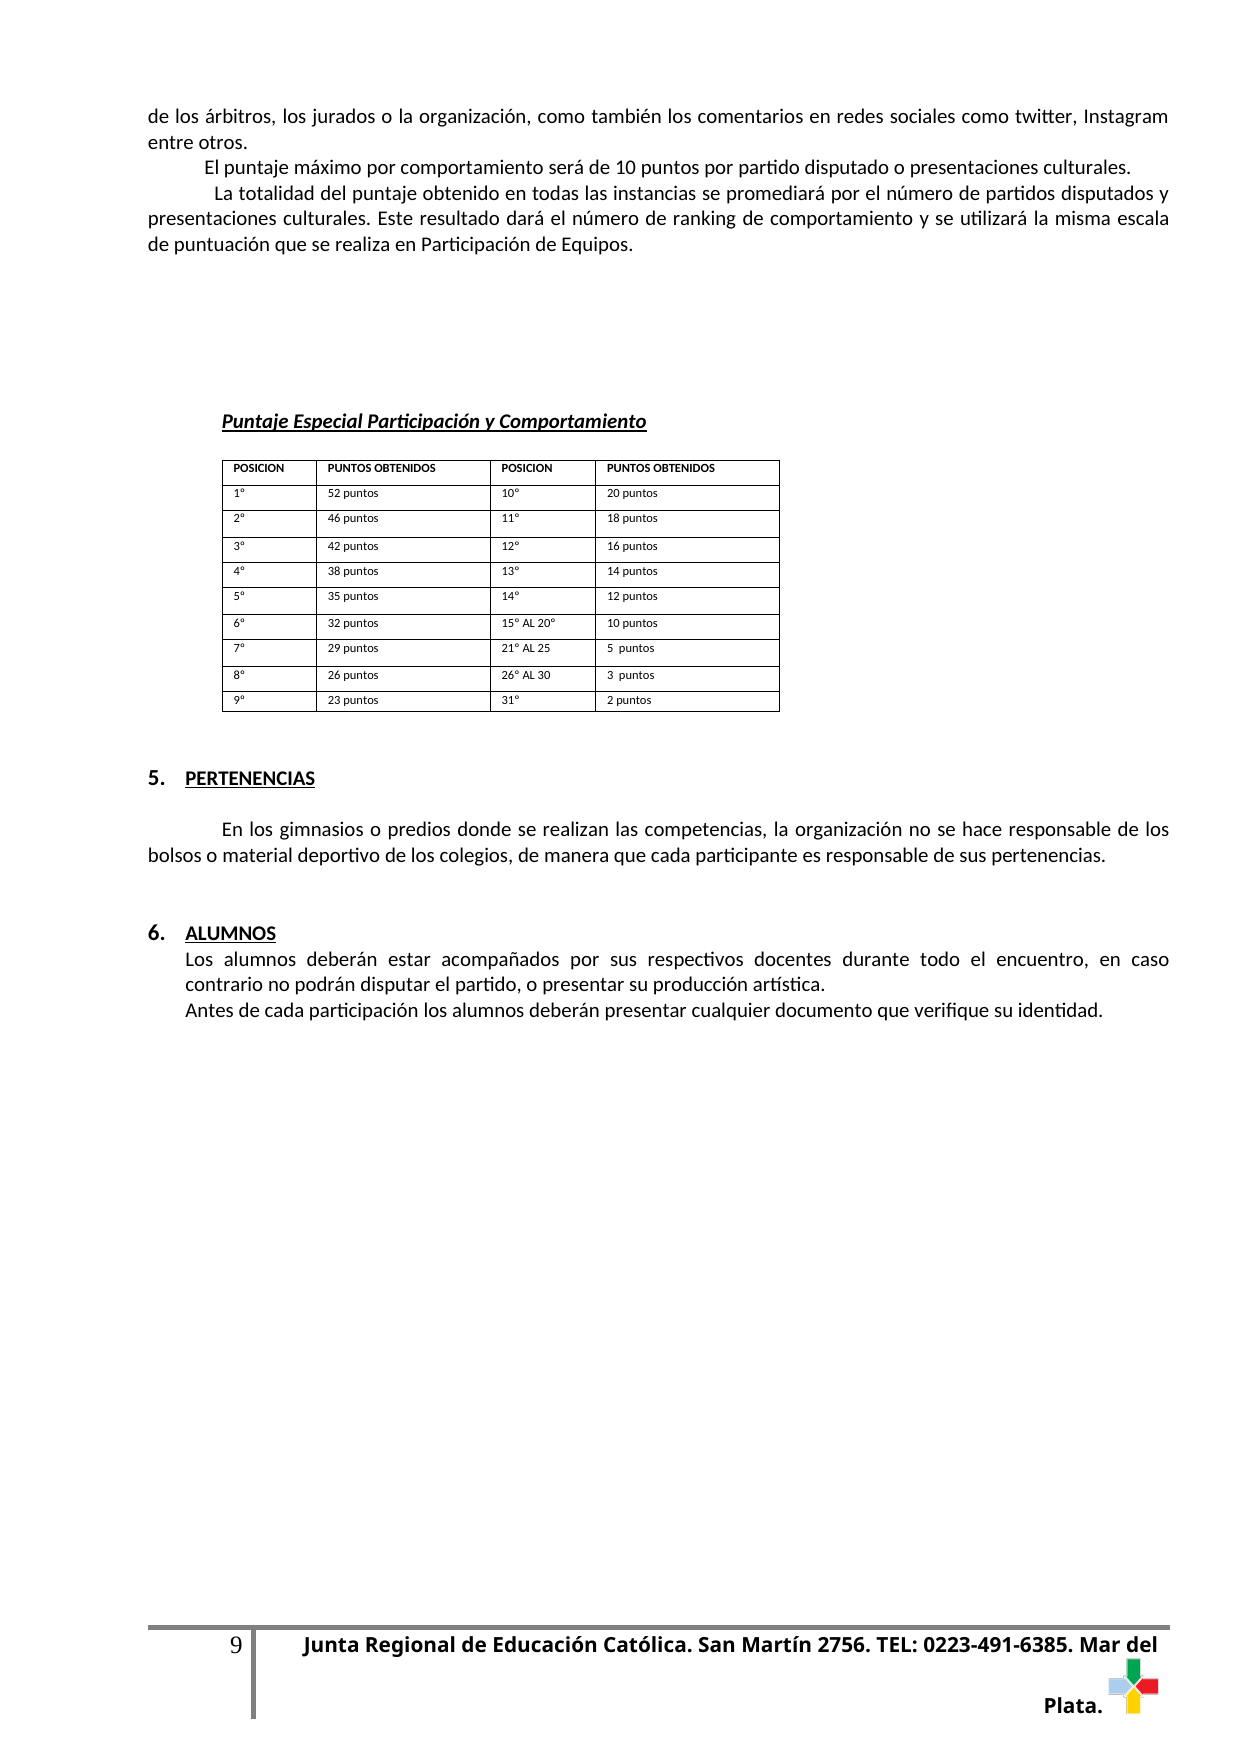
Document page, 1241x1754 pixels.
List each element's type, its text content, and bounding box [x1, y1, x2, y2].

text Los alumnos deberán estar acompañados por sus respectivos docentes durante todo el encuentro, en caso contrario no podrán disputar el partido, o presentar su producción artística. [185, 946, 1169, 997]
table_cell 21º AL 25 [491, 640, 595, 666]
table_cell 42 puntos [317, 538, 490, 562]
table_cell 3º [223, 538, 316, 562]
table_cell 31º [491, 692, 595, 711]
table_cell 14º [491, 588, 595, 614]
table_header PUNTOS OBTENIDOS [596, 461, 779, 484]
table_cell 18 puntos [596, 511, 779, 537]
table_cell 12 puntos [596, 588, 779, 614]
table_cell 15º AL 20º [491, 615, 595, 639]
table_cell 14 puntos [596, 563, 779, 587]
table_cell 8º [223, 667, 316, 691]
table_cell 2 puntos [596, 692, 779, 711]
table_cell 9º [223, 692, 316, 711]
table_cell 3 puntos [596, 667, 779, 691]
list PERTENENCIAS [148, 763, 1169, 791]
table_cell 20 puntos [596, 486, 779, 509]
table_cell 13º [491, 563, 595, 587]
table_cell 11º [491, 511, 595, 537]
table_header POSICION [223, 461, 316, 484]
list ALUMNOS [148, 918, 1169, 946]
table_cell 4º [223, 563, 316, 587]
table_cell 6º [223, 615, 316, 639]
table_header PUNTOS OBTENIDOS [317, 461, 490, 484]
text En los gimnasios o predios donde se realizan las competencias, la organización no se hace responsable de los bolsos o material deportivo de los colegios, de manera que cada participante es responsable de sus pertenencias. [148, 816, 1169, 867]
text El puntaje máximo por comportamiento será de 10 puntos por partido disputado o presentaciones culturales. [148, 154, 1169, 180]
text Antes de cada participación los alumnos deberán presentar cualquier documento que verifique su identidad. [185, 997, 1169, 1022]
table_cell 5 puntos [596, 640, 779, 666]
picture [1108, 1658, 1159, 1714]
table_cell 12º [491, 538, 595, 562]
table_cell 10º [491, 486, 595, 509]
table_cell 26 puntos [317, 667, 490, 691]
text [148, 104, 1169, 154]
table_cell 46 puntos [317, 511, 490, 537]
table_cell 2º [223, 511, 316, 537]
table_cell 7º [223, 640, 316, 666]
table_header POSICION [491, 461, 595, 484]
table_cell 32 puntos [317, 615, 490, 639]
table_cell 52 puntos [317, 486, 490, 509]
table_cell 26º AL 30 [491, 667, 595, 691]
table_cell 38 puntos [317, 563, 490, 587]
table_cell 23 puntos [317, 692, 490, 711]
table_cell 35 puntos [317, 588, 490, 614]
table_cell 1º [223, 486, 316, 509]
table_cell 10 puntos [596, 615, 779, 639]
text La totalidad del puntaje obtenido en todas las instancias se promediará por el número de partidos disputados y presentaciones culturales. Este resultado dará el número de ranking de comportamiento y se utilizará la misma escala de puntuación que se realiza en Participación de Equipos. [148, 180, 1169, 256]
table_cell 29 puntos [317, 640, 490, 666]
table_cell 16 puntos [596, 538, 779, 562]
text Puntaje Especial Participación y Comportamiento [148, 409, 1169, 434]
table_cell 5º [223, 588, 316, 614]
